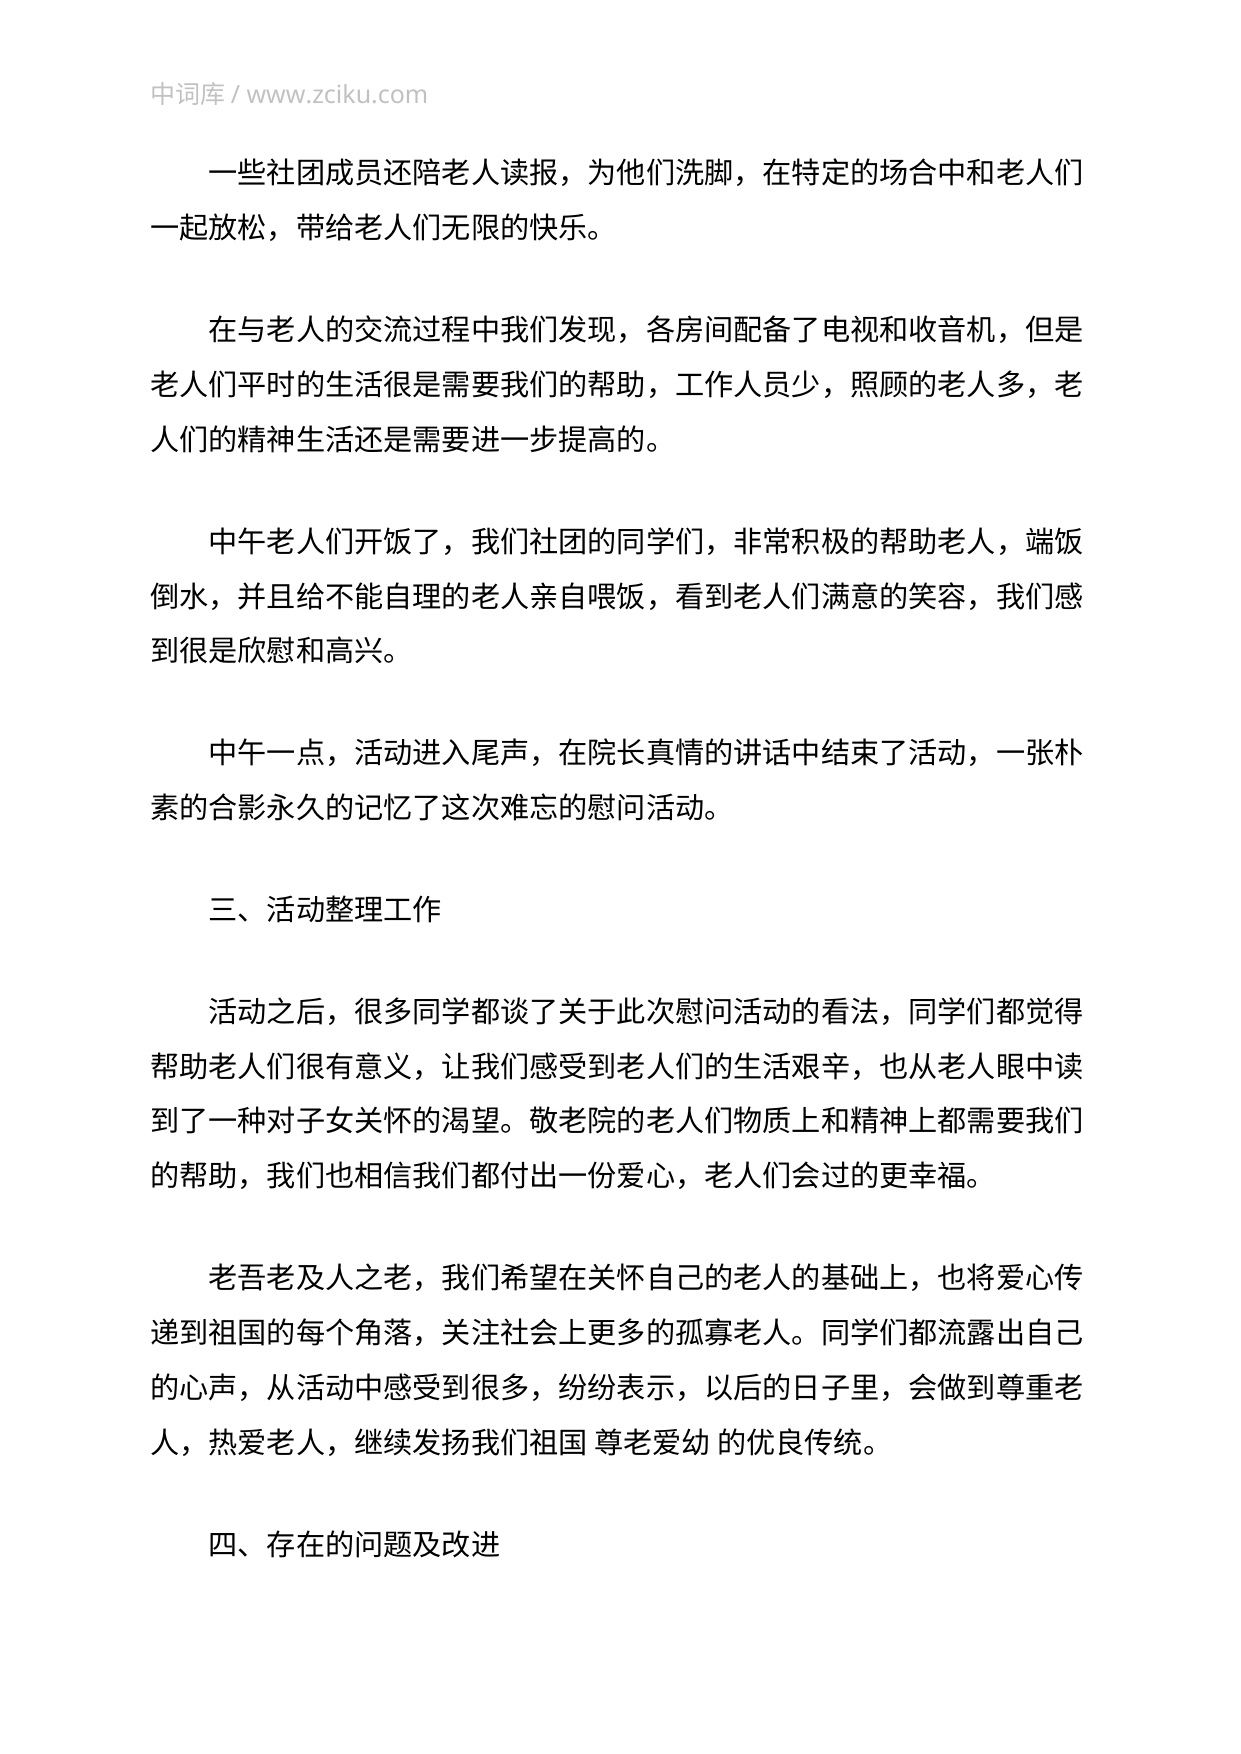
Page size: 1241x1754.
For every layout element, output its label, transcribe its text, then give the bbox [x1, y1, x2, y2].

text 在与老人的交流过程中我们发现，各房间配备了电视和收音机，但是老人们平时的生活很是需要我们的帮助，工作人员少，照顾的老人多，老人们的精神生活还是需要进一步提高的。 [150, 307, 1090, 459]
text 一些社团成员还陪老人读报，为他们洗脚，在特定的场合中和老人们一起放松，带给老人们无限的快乐。 [150, 150, 1090, 247]
text 中午老人们开饭了，我们社团的同学们，非常积极的帮助老人，端饭倒水，并且给不能自理的老人亲自喂饭，看到老人们满意的笑容，我们感到很是欣慰和高兴。 [150, 518, 1090, 670]
text 中午一点，活动进入尾声，在院长真情的讲话中结束了活动，一张朴素的合影永久的记忆了这次难忘的慰问活动。 [150, 730, 1090, 827]
text 活动之后，很多同学都谈了关于此次慰问活动的看法，同学们都觉得帮助老人们很有意义，让我们感受到老人们的生活艰辛，也从老人眼中读到了一种对子女关怀的渴望。敬老院的老人们物质上和精神上都需要我们的帮助，我们也相信我们都付出一份爱心，老人们会过的更幸福。 [150, 988, 1090, 1195]
text 老吾老及人之老，我们希望在关怀自己的老人的基础上，也将爱心传递到祖国的每个角落，关注社会上更多的孤寡老人。同学们都流露出自己的心声，从活动中感受到很多，纷纷表示，以后的日子里，会做到尊重老人，热爱老人，继续发扬我们祖国 尊老爱幼 的优良传统。 [150, 1255, 1090, 1462]
text 三、活动整理工作 [150, 886, 1090, 929]
text 四、存在的问题及改进 [150, 1521, 1090, 1563]
